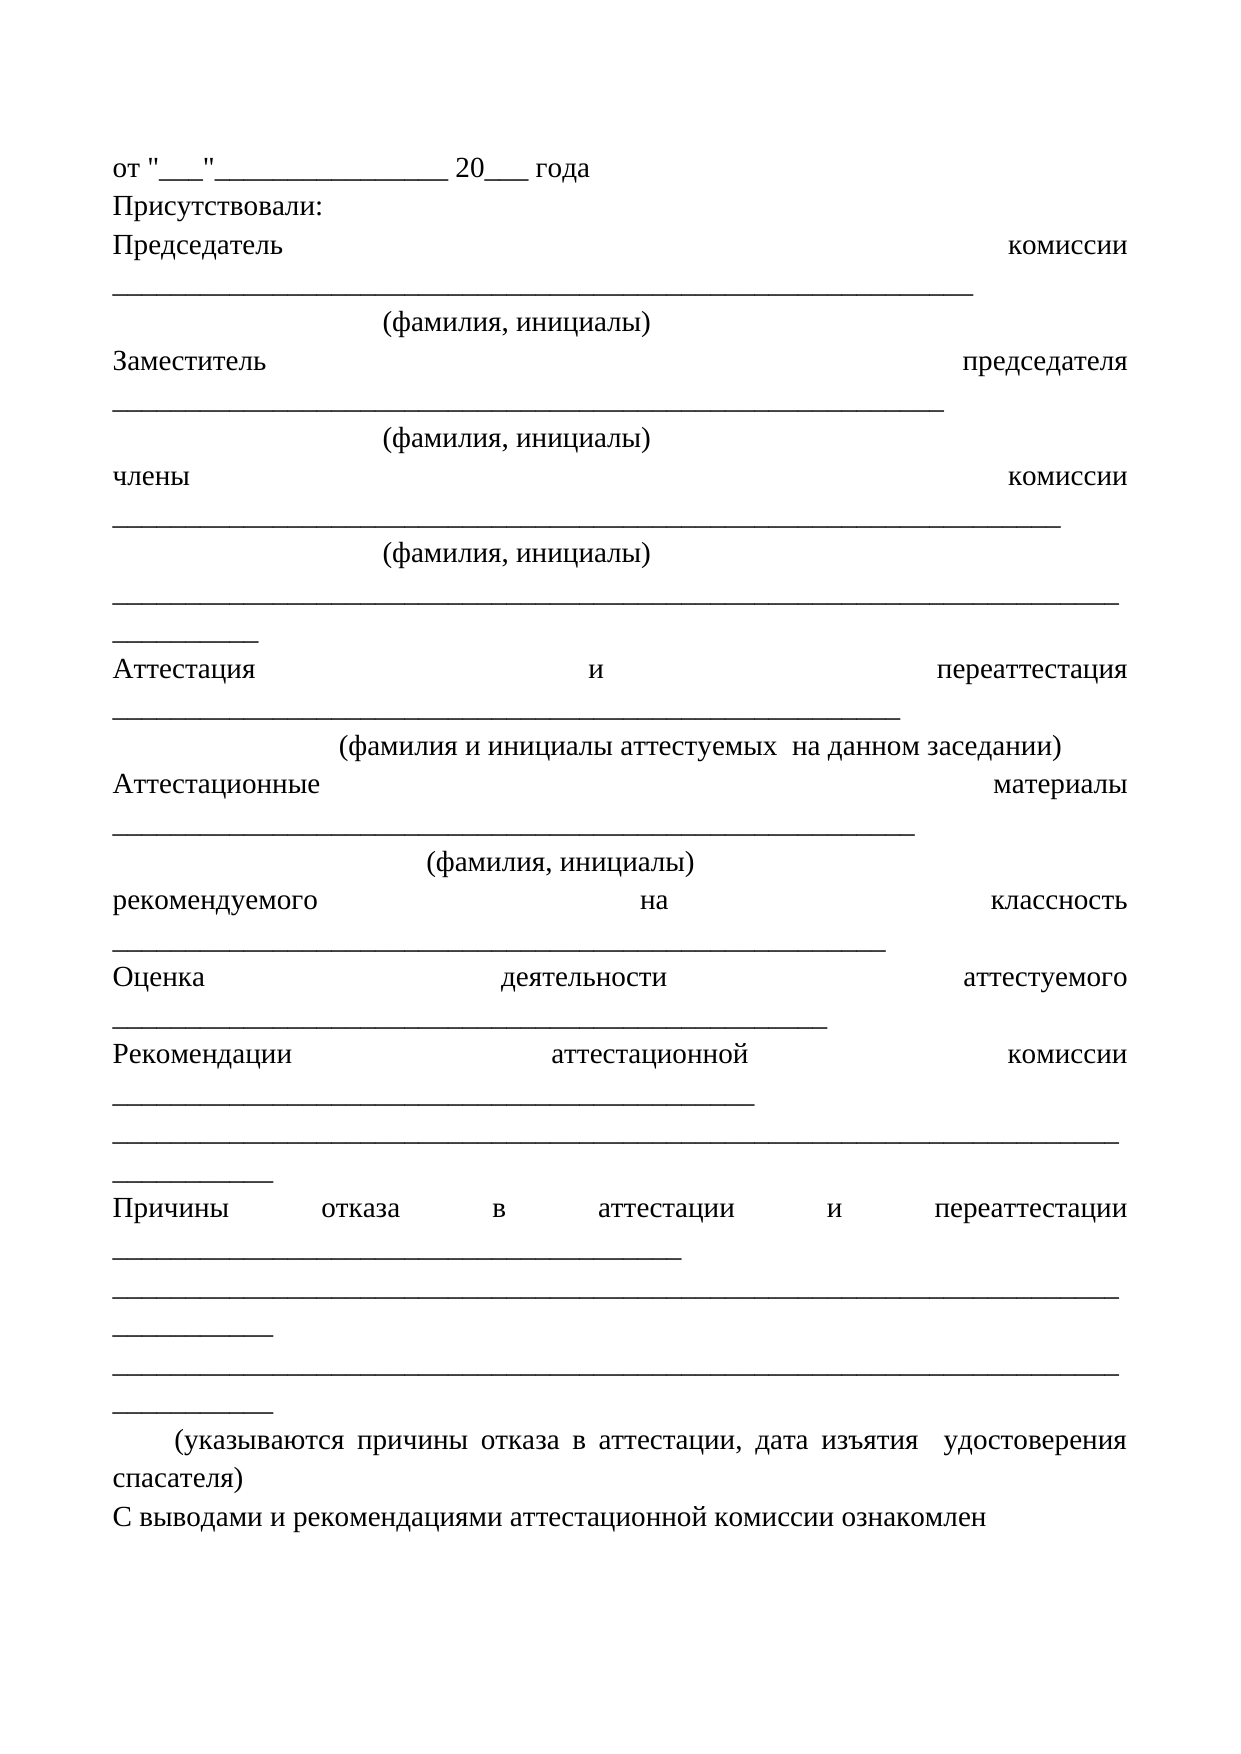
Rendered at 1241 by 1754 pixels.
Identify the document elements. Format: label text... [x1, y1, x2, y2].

text члены комиссии _________________________________________________________________ [112, 458, 1128, 530]
text Оценка деятельности аттестуемого _________________________________________________ [112, 959, 1128, 1031]
text (фамилия, инициалы) [112, 420, 1128, 453]
text _______________________________________________________________________________ [112, 574, 1128, 646]
text Аттестация и переаттестация ______________________________________________________ [112, 651, 1128, 723]
text Аттестационные материалы _______________________________________________________ [112, 767, 1128, 839]
text Рекомендации аттестационной комиссии ____________________________________________ [112, 1036, 1128, 1108]
text от "___"________________ 20___ года [112, 150, 1128, 183]
text Председатель комиссии ___________________________________________________________ [112, 227, 1128, 299]
text рекомендуемого на классность _____________________________________________________ [112, 882, 1128, 954]
text (фамилия, инициалы) [112, 304, 1128, 338]
text Причины отказа в аттестации и переаттестации _______________________________________ [112, 1191, 1128, 1263]
text Присутствовали: [112, 188, 1128, 222]
text ________________________________________________________________________________ [112, 1268, 1128, 1340]
text (фамилия и инициалы аттестуемых на данном заседании) [112, 728, 1128, 762]
text С выводами и рекомендациями аттестационной комиссии ознакомлен [112, 1499, 1128, 1532]
text Заместитель председателя _________________________________________________________ [112, 343, 1128, 415]
text ________________________________________________________________________________ [112, 1113, 1128, 1186]
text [112, 1345, 1128, 1417]
text (фамилия, инициалы) [112, 844, 1128, 877]
text (указываются причины отказа в аттестации, дата изъятия удостоверения спасателя) [112, 1422, 1128, 1494]
text (фамилия, инициалы) [112, 535, 1128, 569]
